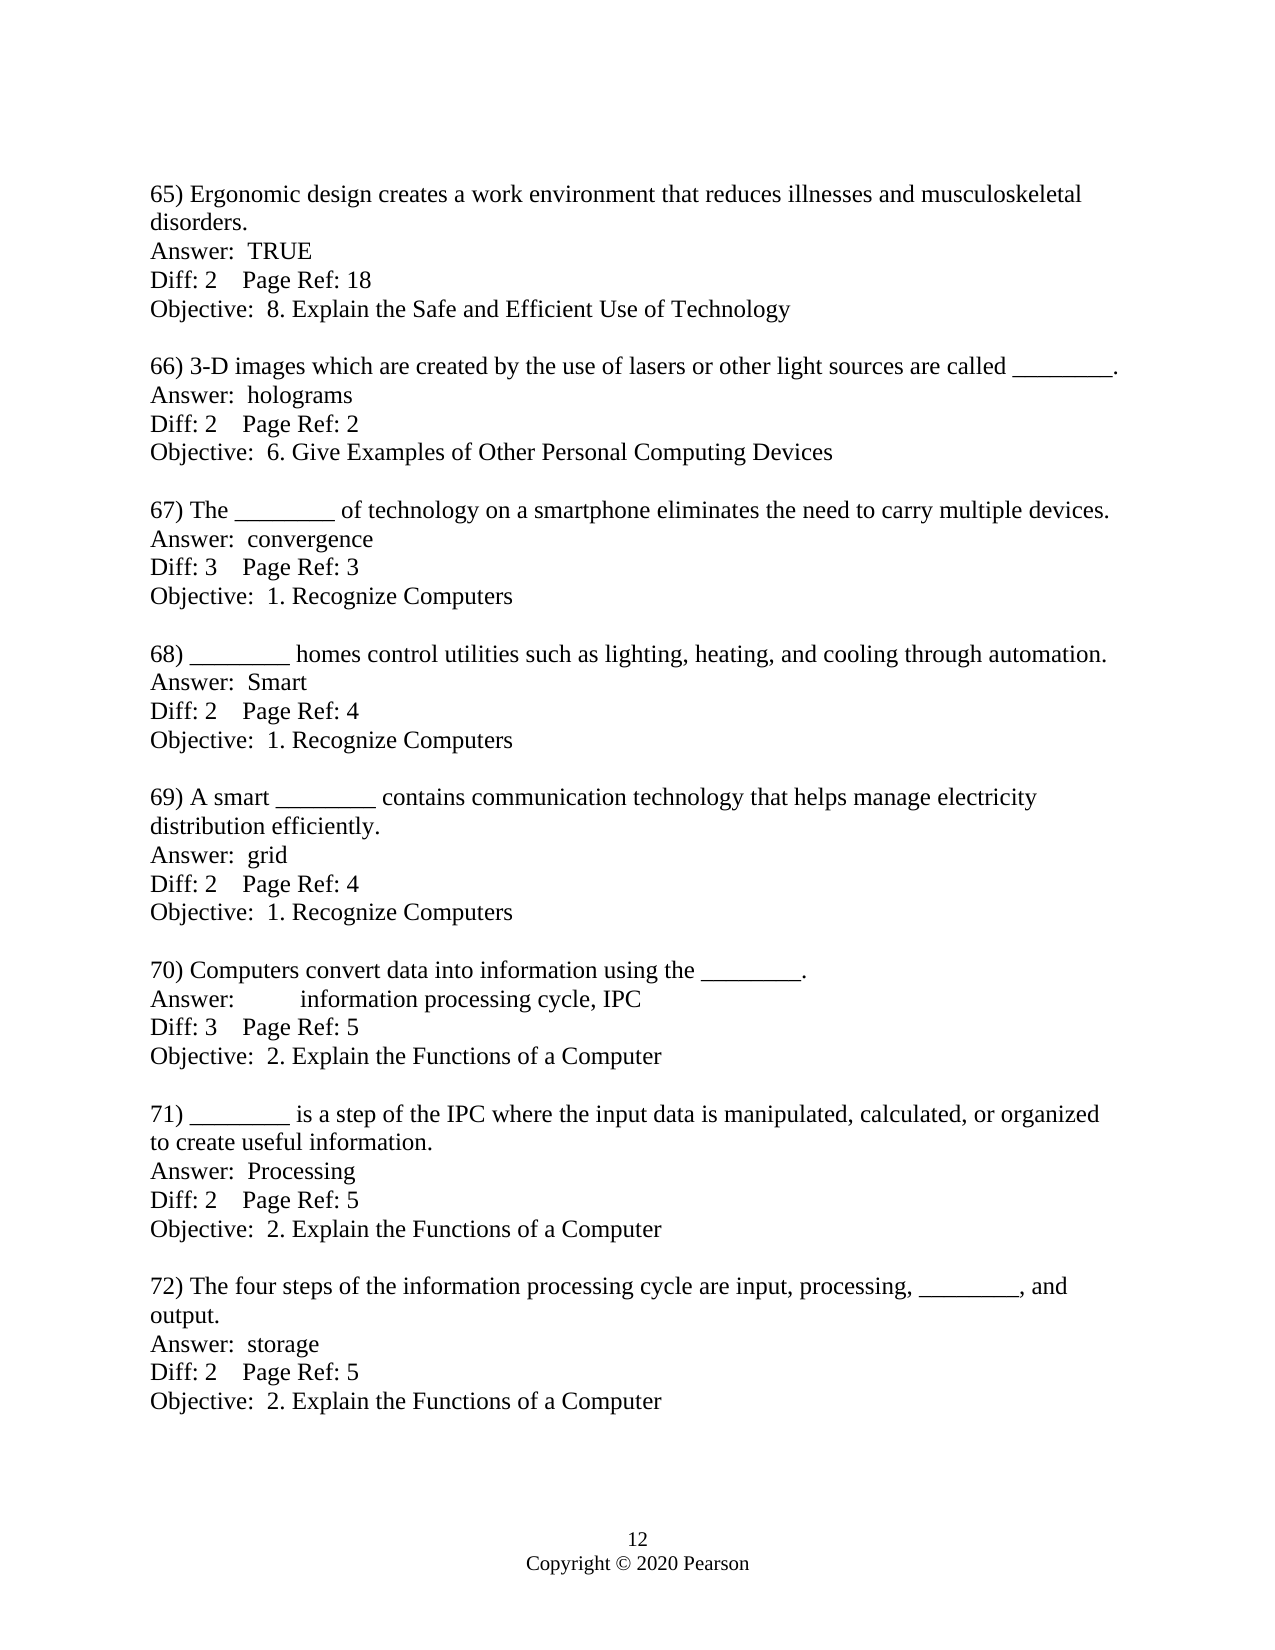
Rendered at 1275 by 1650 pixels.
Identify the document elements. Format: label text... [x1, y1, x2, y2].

text Diff: 2 Page Ref: 2 [150, 409, 1125, 437]
text Answer: holograms [150, 380, 1125, 409]
text Objective: 1. Recognize Computers [150, 725, 1125, 754]
text 65) Ergonomic design creates a work environment that reduces illnesses and musculoskeletal disorders. [150, 179, 1125, 236]
text Answer: TRUE [150, 236, 1125, 265]
text Objective: 2. Explain the Functions of a Computer [150, 1386, 1125, 1415]
text 69) A smart ________ contains communication technology that helps manage electricity distribution efficiently. [150, 782, 1125, 840]
text Answer: Processing [150, 1156, 1125, 1185]
text Diff: 2 Page Ref: 4 [150, 696, 1125, 725]
text Answer: convergence [150, 524, 1125, 552]
text Diff: 3 Page Ref: 5 [150, 1012, 1125, 1041]
text 71) ________ is a step of the IPC where the input data is manipulated, calculated, or organized to create useful information. [150, 1099, 1125, 1156]
text 66) 3-D images which are created by the use of lasers or other light sources are called ________. [150, 351, 1125, 380]
text Answer: grid [150, 840, 1125, 869]
text Objective: 2. Explain the Functions of a Computer [150, 1041, 1125, 1070]
text Answer: storage [150, 1329, 1125, 1357]
text 68) ________ homes control utilities such as lighting, heating, and cooling through automation. [150, 639, 1125, 667]
text Objective: 1. Recognize Computers [150, 897, 1125, 926]
text Diff: 2 Page Ref: 4 [150, 869, 1125, 897]
text Answer: information processing cycle, IPC [150, 984, 1125, 1012]
text Diff: 2 Page Ref: 5 [150, 1357, 1125, 1386]
text 70) Computers convert data into information using the ________. [150, 955, 1125, 984]
text Objective: 8. Explain the Safe and Efficient Use of Technology [150, 294, 1125, 322]
text 67) The ________ of technology on a smartphone eliminates the need to carry multiple devices. [150, 495, 1125, 524]
text Diff: 2 Page Ref: 5 [150, 1185, 1125, 1214]
text 72) The four steps of the information processing cycle are input, processing, ________, and output. [150, 1271, 1125, 1329]
text Objective: 2. Explain the Functions of a Computer [150, 1214, 1125, 1242]
text Objective: 1. Recognize Computers [150, 581, 1125, 610]
text Diff: 2 Page Ref: 18 [150, 265, 1125, 294]
text Diff: 3 Page Ref: 3 [150, 552, 1125, 581]
text Objective: 6. Give Examples of Other Personal Computing Devices [150, 437, 1125, 466]
text Answer: Smart [150, 667, 1125, 696]
